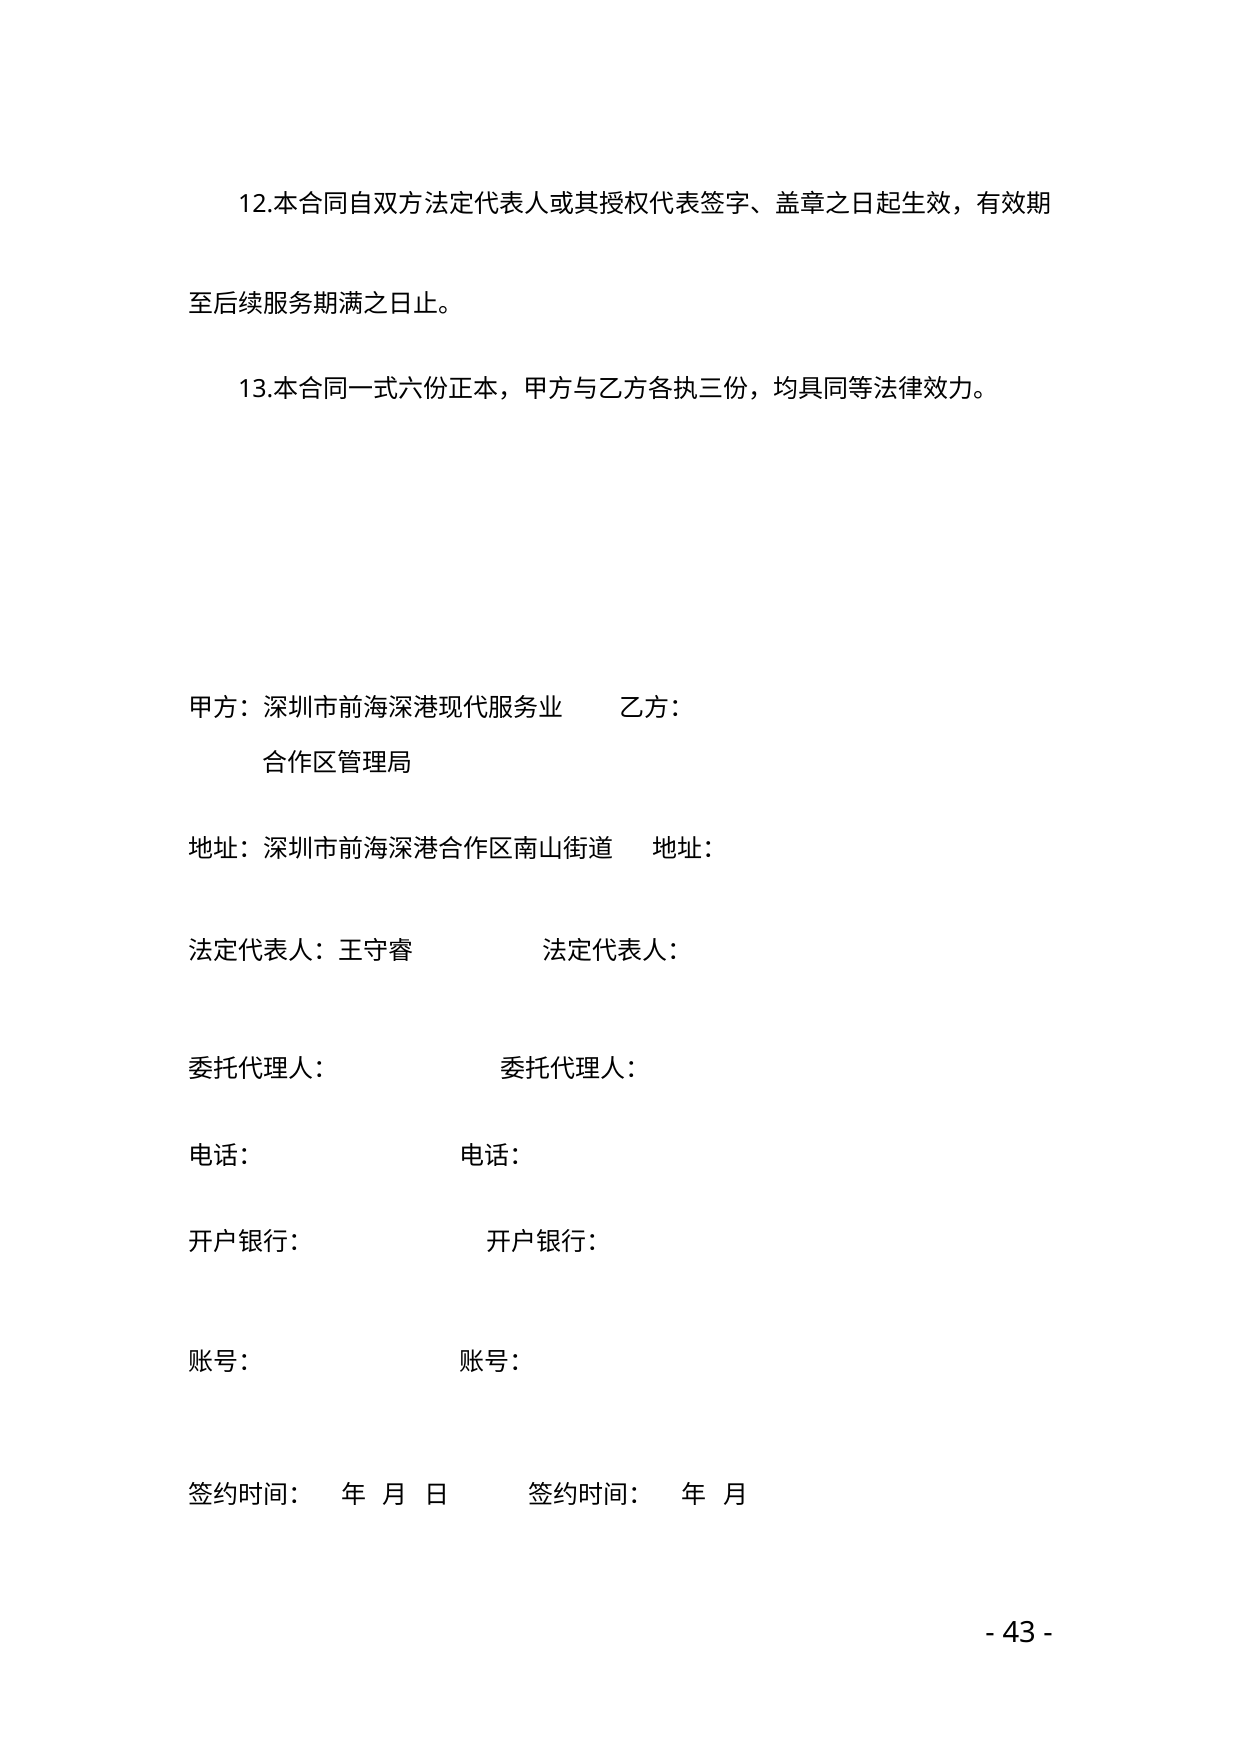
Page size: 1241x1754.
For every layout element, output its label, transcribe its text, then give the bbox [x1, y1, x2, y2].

text 13.本合同一式六份正本，甲方与乙方各执三份，均具同等法律效力。 [188, 353, 1052, 419]
text 合作区管理局 [263, 742, 1052, 816]
text 12.本合同自双方法定代表人或其授权代表签字、盖章之日起生效，有效期至后续服务期满之日止。 [188, 169, 1052, 335]
text 法定代表人：王守睿 法定代表人： [188, 916, 1052, 982]
text 账号： 账号： 签约时间： 年 月 日 签约时间： 年 月 [188, 1326, 1052, 1525]
text 开户银行： 开户银行： [188, 1222, 1052, 1309]
text 电话： 电话： [188, 1135, 1052, 1209]
text 地址：深圳市前海深港合作区南山街道 地址： [188, 829, 1052, 903]
text 甲方：深圳市前海深港现代服务业 乙方： [188, 688, 1052, 724]
text 委托代理人： 委托代理人： [188, 1048, 1052, 1122]
